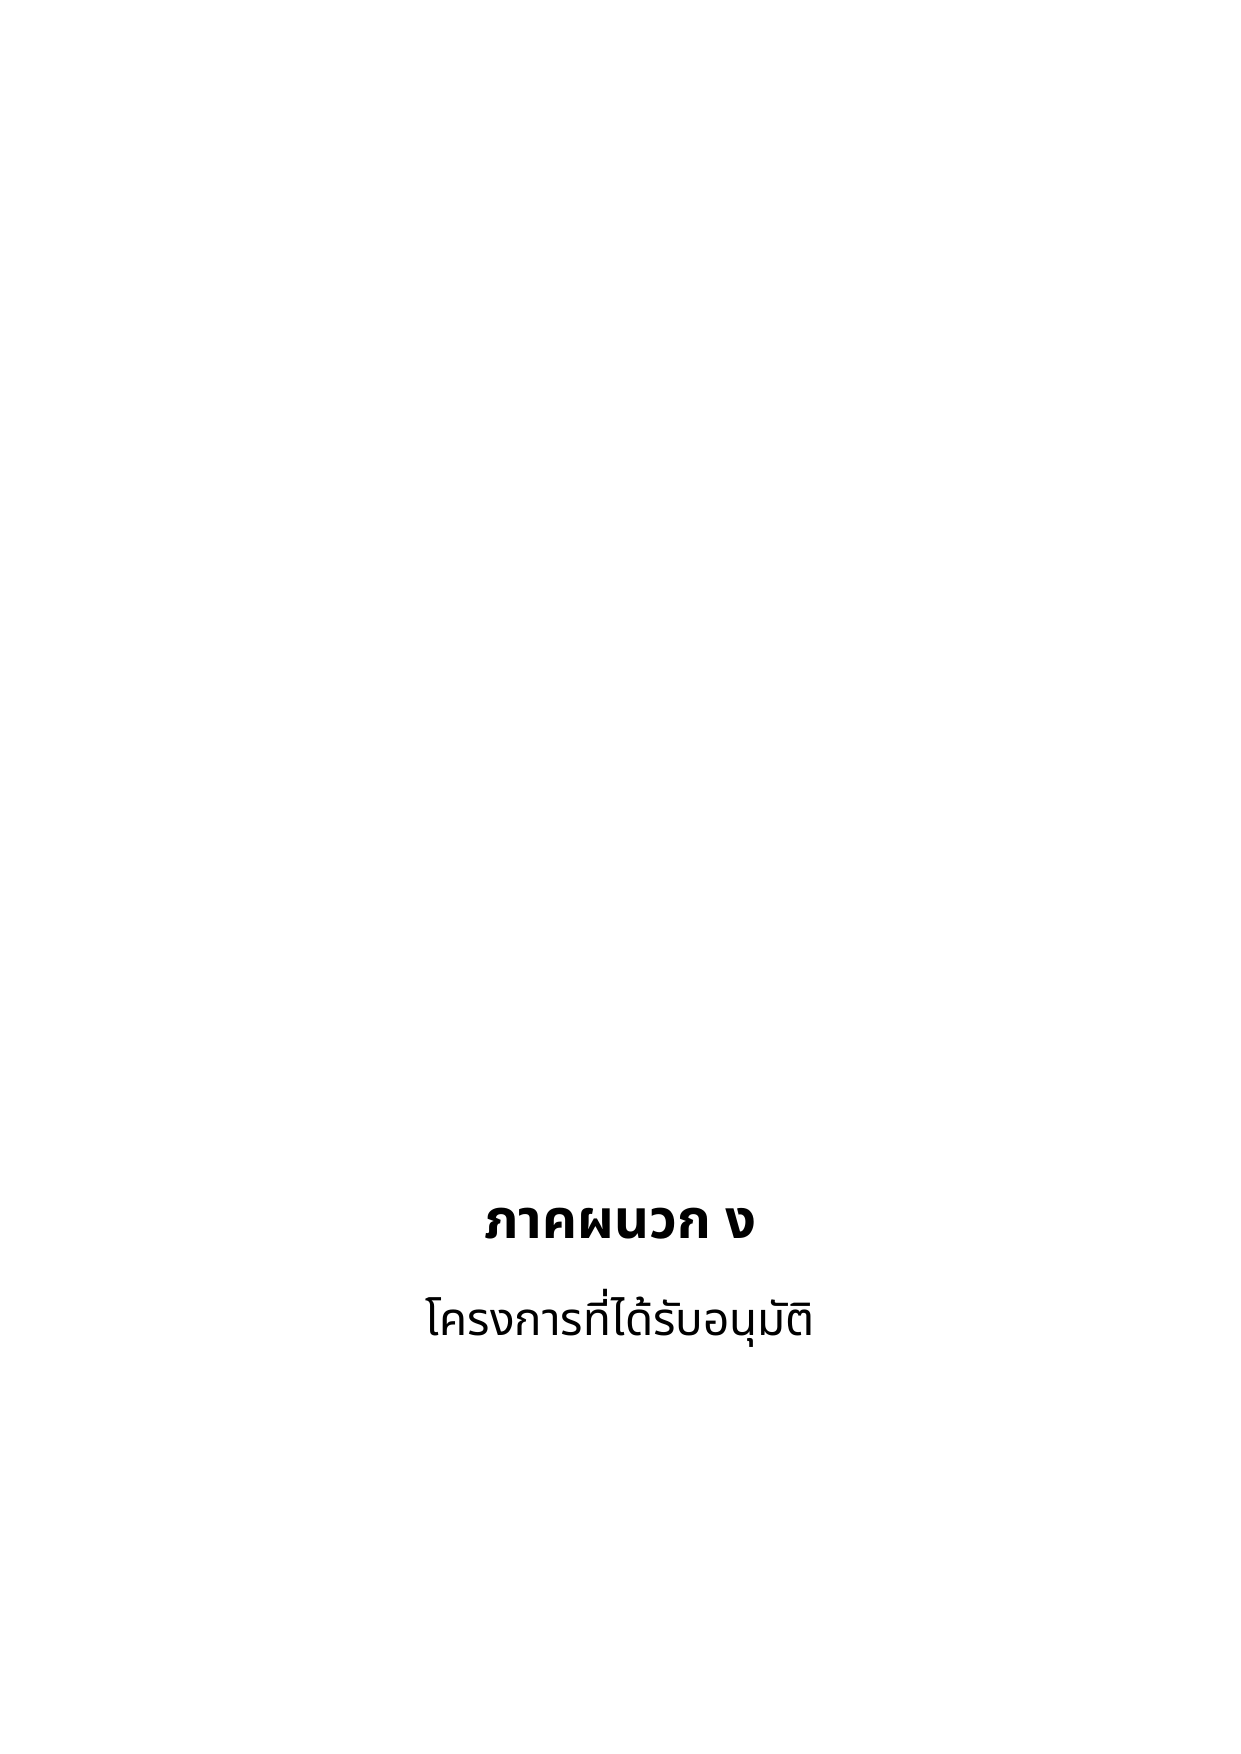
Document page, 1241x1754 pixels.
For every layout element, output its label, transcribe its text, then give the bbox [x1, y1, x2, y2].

text ภาคผนวก ง [150, 1181, 1090, 1263]
text โครงการที่ได้รับอนุมัติ [150, 1286, 1090, 1356]
